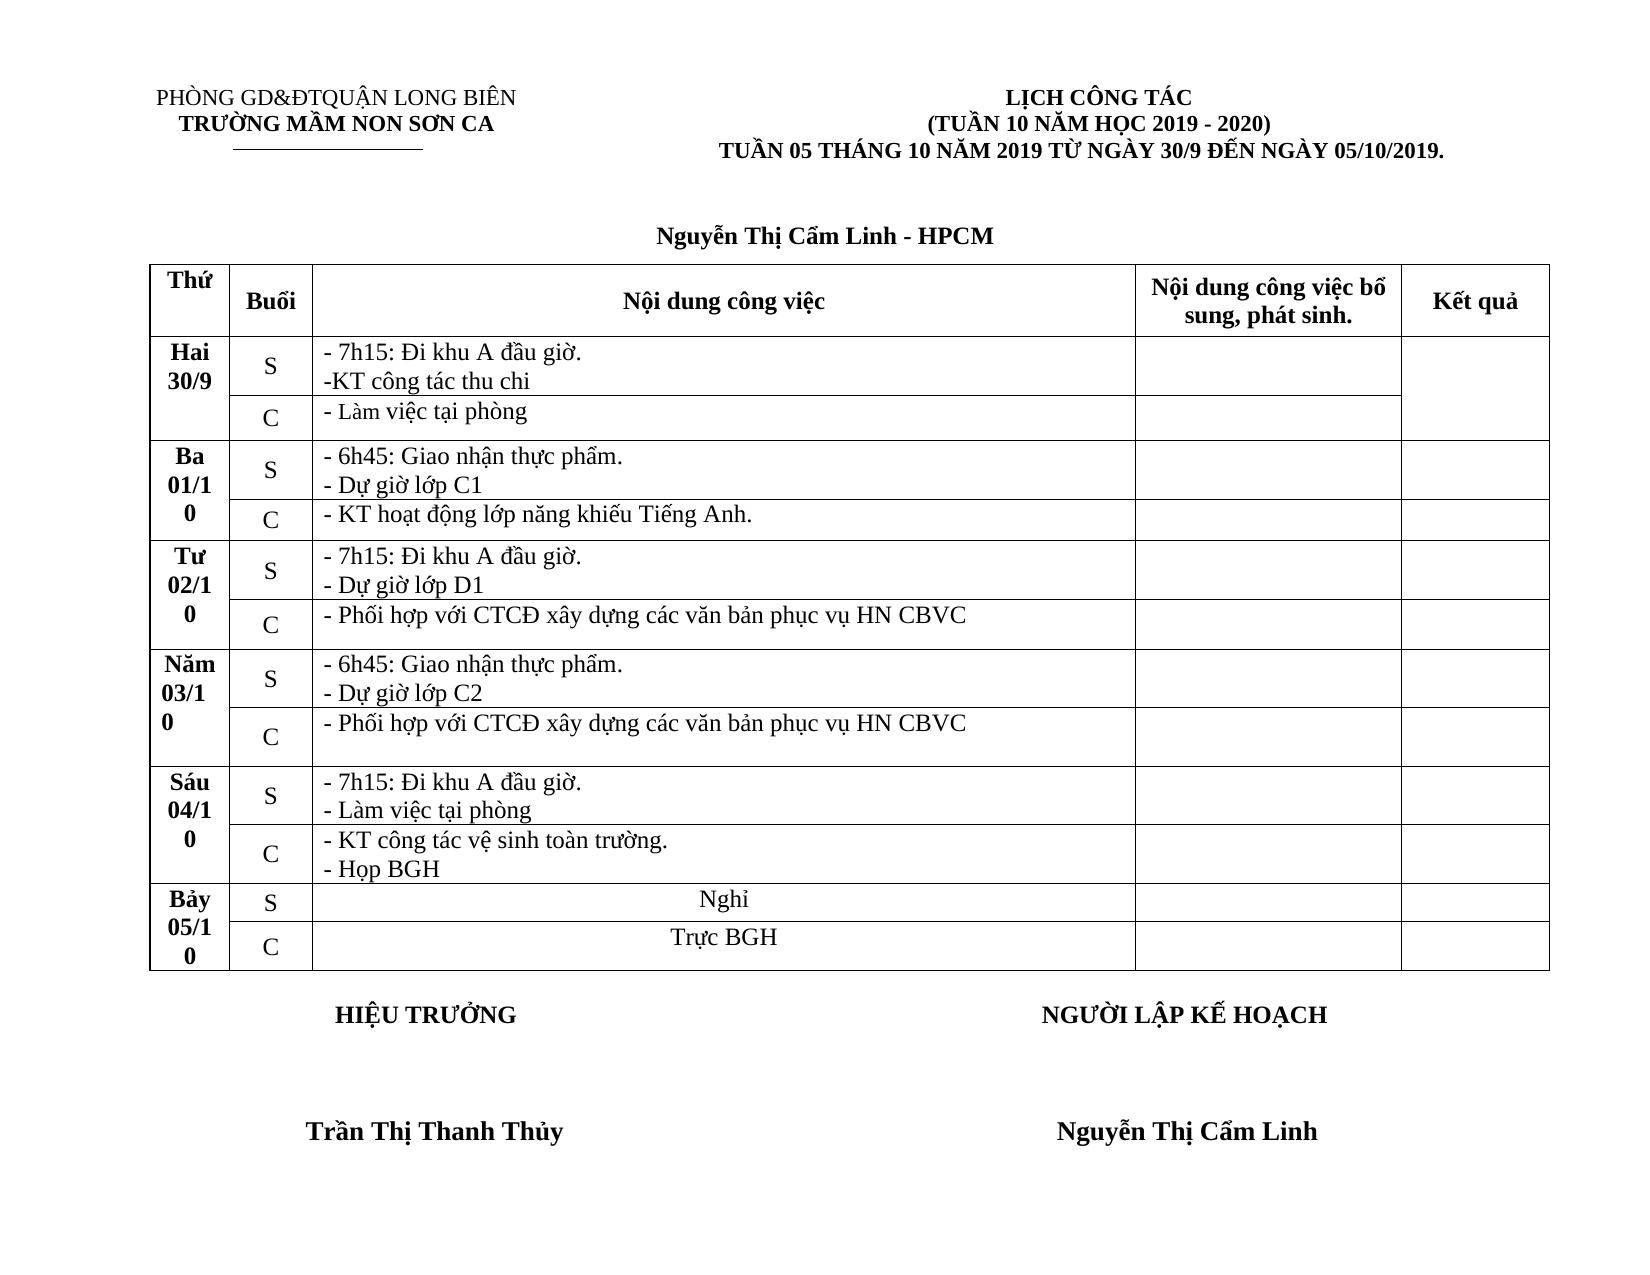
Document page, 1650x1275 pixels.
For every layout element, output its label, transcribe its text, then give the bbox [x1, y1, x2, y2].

table_cell - Phối hợp với CTCĐ xây dựng các văn bản phục vụ HN CBVC [313, 600, 1135, 648]
table_cell S [230, 337, 312, 395]
table_cell [1402, 541, 1549, 599]
table_cell - 6h45: Giao nhận thực phẩm. - Dự giờ lớp C1 [313, 441, 1135, 498]
table_header Kết quả [1402, 265, 1549, 336]
table_cell [1402, 708, 1549, 766]
table_header Nội dung công việc bổ sung, phát sinh. [1136, 265, 1401, 336]
table_cell S [230, 441, 312, 498]
table_cell C [230, 825, 312, 883]
table_header Thứ [151, 265, 229, 336]
text HIỆU TRƯỞNG NGƯỜI LẬP KẾ HOẠCH [150, 1000, 1500, 1028]
table_cell - KT công tác vệ sinh toàn trường. - Họp BGH [313, 825, 1135, 883]
table_cell [1402, 884, 1549, 921]
table_cell Ba 01/10 [151, 441, 229, 540]
table_cell [1402, 600, 1549, 648]
table_header PHÒNG GD&ĐTQUẬN LONG BIÊN TRƯỜNG MẦM NON SƠN CA [62, 84, 610, 192]
table_cell [1402, 922, 1549, 970]
table_cell - Làm việc tại phòng [313, 396, 1135, 440]
table_cell [1136, 767, 1401, 824]
table_cell [1136, 922, 1401, 970]
table_cell Nghỉ [313, 884, 1135, 921]
table_cell Trực BGH [313, 922, 1135, 970]
table_cell C [230, 396, 312, 440]
table_cell [1402, 825, 1549, 883]
table_cell [1402, 500, 1549, 540]
table_cell Bảy 05/10 [151, 884, 229, 970]
table_cell - Phối hợp với CTCĐ xây dựng các văn bản phục vụ HN CBVC [313, 708, 1135, 766]
table_cell [1136, 884, 1401, 921]
table_cell S [230, 650, 312, 707]
table_cell S [230, 884, 312, 921]
table_cell [1402, 767, 1549, 824]
table_cell [1136, 337, 1401, 395]
text Trần Thị Thanh Thủy Nguyễn Thị Cẩm Linh [150, 1115, 1500, 1146]
table_cell [1136, 500, 1401, 540]
table_cell [1136, 600, 1401, 648]
table_cell [1136, 650, 1401, 707]
text Nguyễn Thị Cẩm Linh - HPCM [150, 221, 1500, 249]
table_cell C [230, 708, 312, 766]
table_cell [1402, 441, 1549, 498]
table_cell - 7h15: Đi khu A đầu giờ. - Làm việc tại phòng [313, 767, 1135, 824]
table_cell Sáu 04/10 [151, 767, 229, 883]
table_cell S [230, 541, 312, 599]
table_cell - 7h15: Đi khu A đầu giờ. -KT công tác thu chi [313, 337, 1135, 395]
table_cell [1402, 337, 1549, 440]
table_header Buổi [230, 265, 312, 336]
table_header Nội dung công việc [313, 265, 1135, 336]
table_cell C [230, 600, 312, 648]
table_cell - 6h45: Giao nhận thực phẩm. - Dự giờ lớp C2 [313, 650, 1135, 707]
table_cell Năm 03/10 [151, 650, 229, 766]
table_header LỊCH CÔNG TÁC (TUẦN 10 NĂM HỌC 2019 - 2020) TUẦN 05 THÁNG 10 NĂM 2019 TỪ NGÀY 30/9 ĐẾN NGÀY 05/10/2019. [610, 84, 1588, 192]
table_cell C [230, 922, 312, 970]
table_cell [1136, 541, 1401, 599]
table_cell Tư 02/10 [151, 541, 229, 648]
table_cell [1136, 396, 1401, 440]
table_cell [1136, 825, 1401, 883]
table_cell [1402, 650, 1549, 707]
table_cell [1136, 441, 1401, 498]
table_cell - 7h15: Đi khu A đầu giờ. - Dự giờ lớp D1 [313, 541, 1135, 599]
table_cell Hai 30/9 [151, 337, 229, 440]
table_cell - KT hoạt động lớp năng khiếu Tiếng Anh. [313, 500, 1135, 540]
table_cell [1136, 708, 1401, 766]
table_cell C [230, 500, 312, 540]
table_cell S [230, 767, 312, 824]
